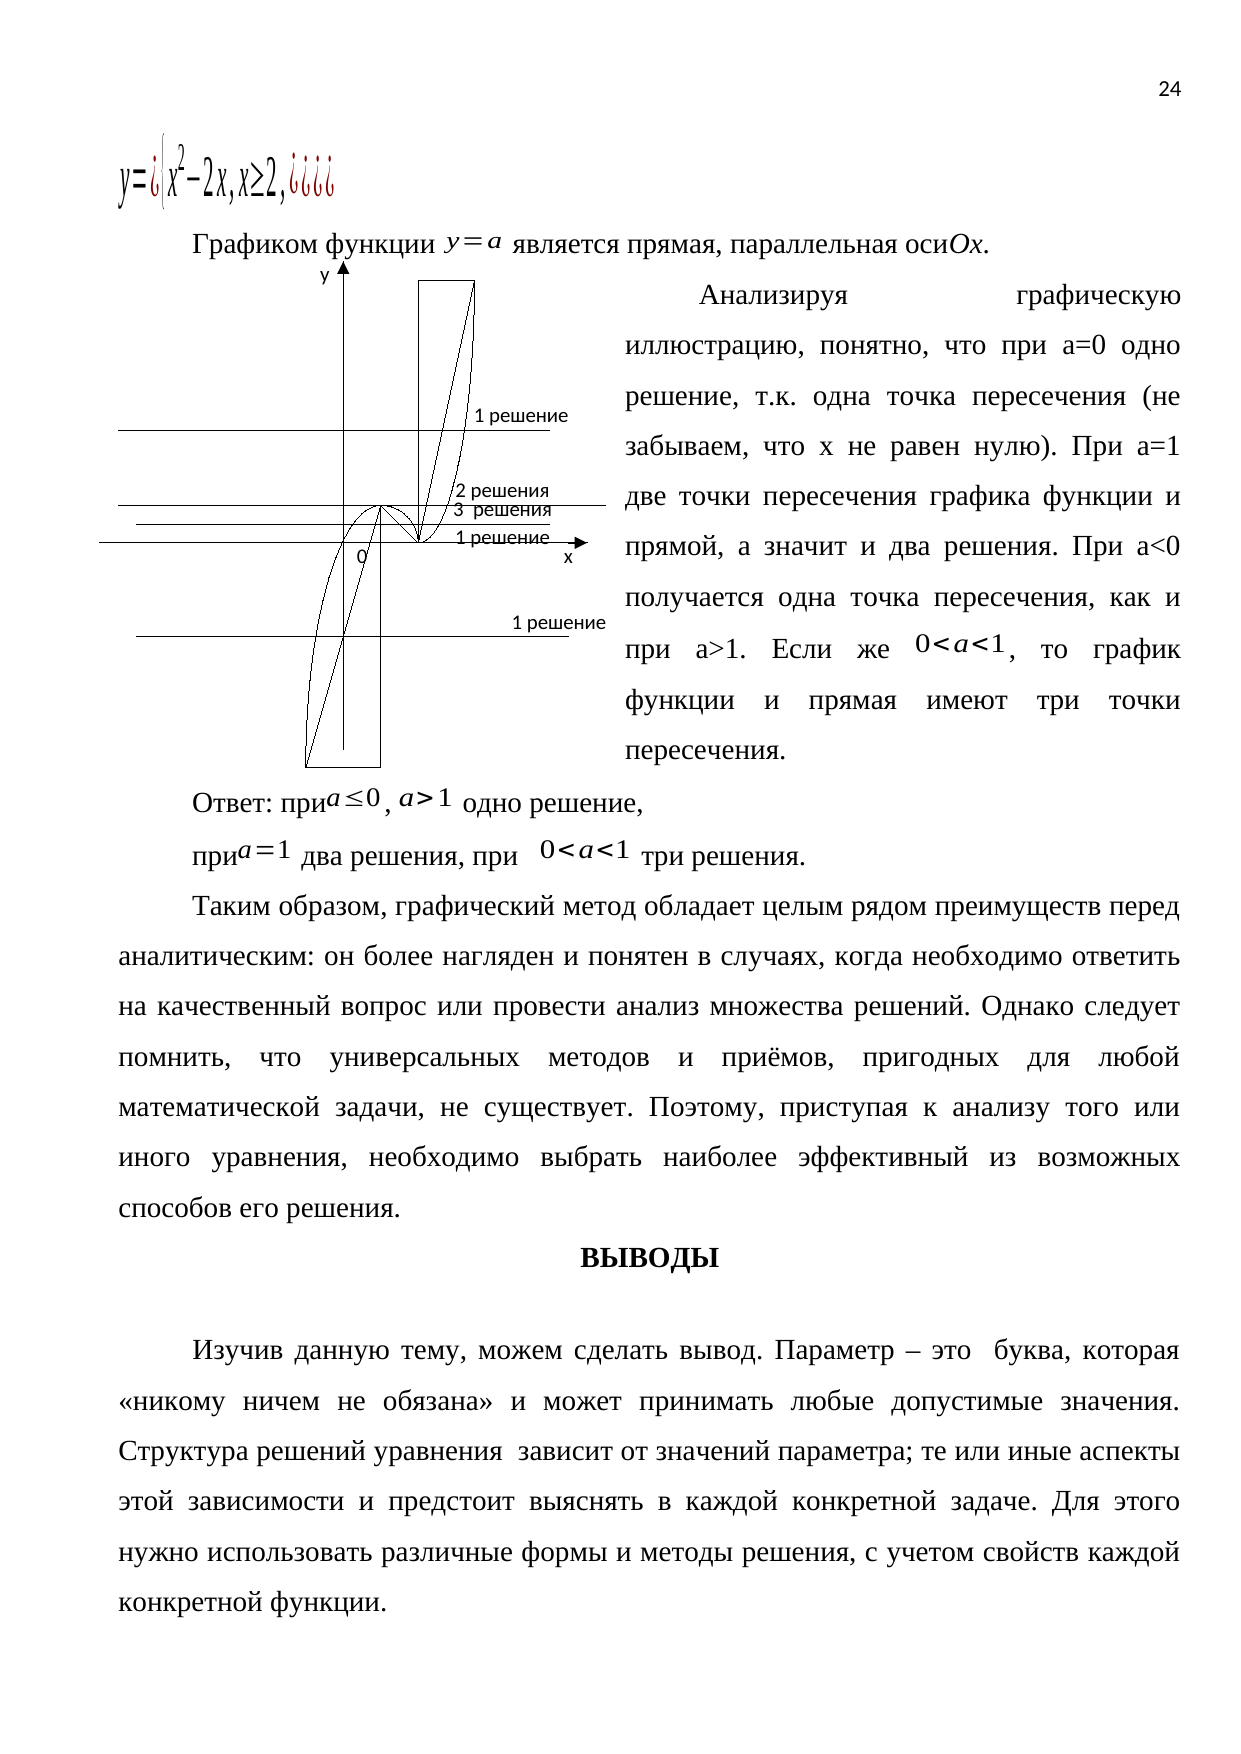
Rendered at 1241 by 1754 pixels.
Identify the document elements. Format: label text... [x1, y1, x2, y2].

text при два решения, при три решения. [118, 835, 1181, 871]
subtitle ВЫВОДЫ [118, 1240, 1181, 1274]
text Анализируя графическую иллюстрацию, понятно, что при а=0 одно решение, т.к. одна точка пересечения (не забываем, что х не равен нулю). При а=1 две точки пересечения графика функции и прямой, а значит и два решения. При а<0 получается одна точка пересечения, как и при а>1. Если же , то график функции и прямая имеют три точки пересечения. [118, 277, 1181, 766]
text Ответ: при, одно решение, [118, 782, 1181, 818]
text Таким образом, графический метод обладает целым рядом преимуществ перед аналитическим: он более нагляден и понятен в случаях, когда необходимо ответить на качественный вопрос или провести анализ множества решений. Однако следует помнить, что универсальных методов и приёмов, пригодных для любой математической задачи, не существует. Поэтому, приступая к анализу того или иного уравнения, необходимо выбрать наиболее эффективный из возможных способов его решения. [118, 888, 1181, 1223]
text Изучив данную тему, можем сделать вывод. Параметр – это буква, которая «никому ничем не обязана» и может принимать любые допустимые значения. Структура решений уравнения зависит от значений параметра; те или иные аспекты этой зависимости и предстоит выяснять в каждой конкретной задаче. Для этого нужно использовать различные формы и методы решения, с учетом свойств каждой конкретной функции. [118, 1332, 1181, 1617]
text Графиком функции является прямая, параллельная осиОх. [118, 227, 1181, 260]
